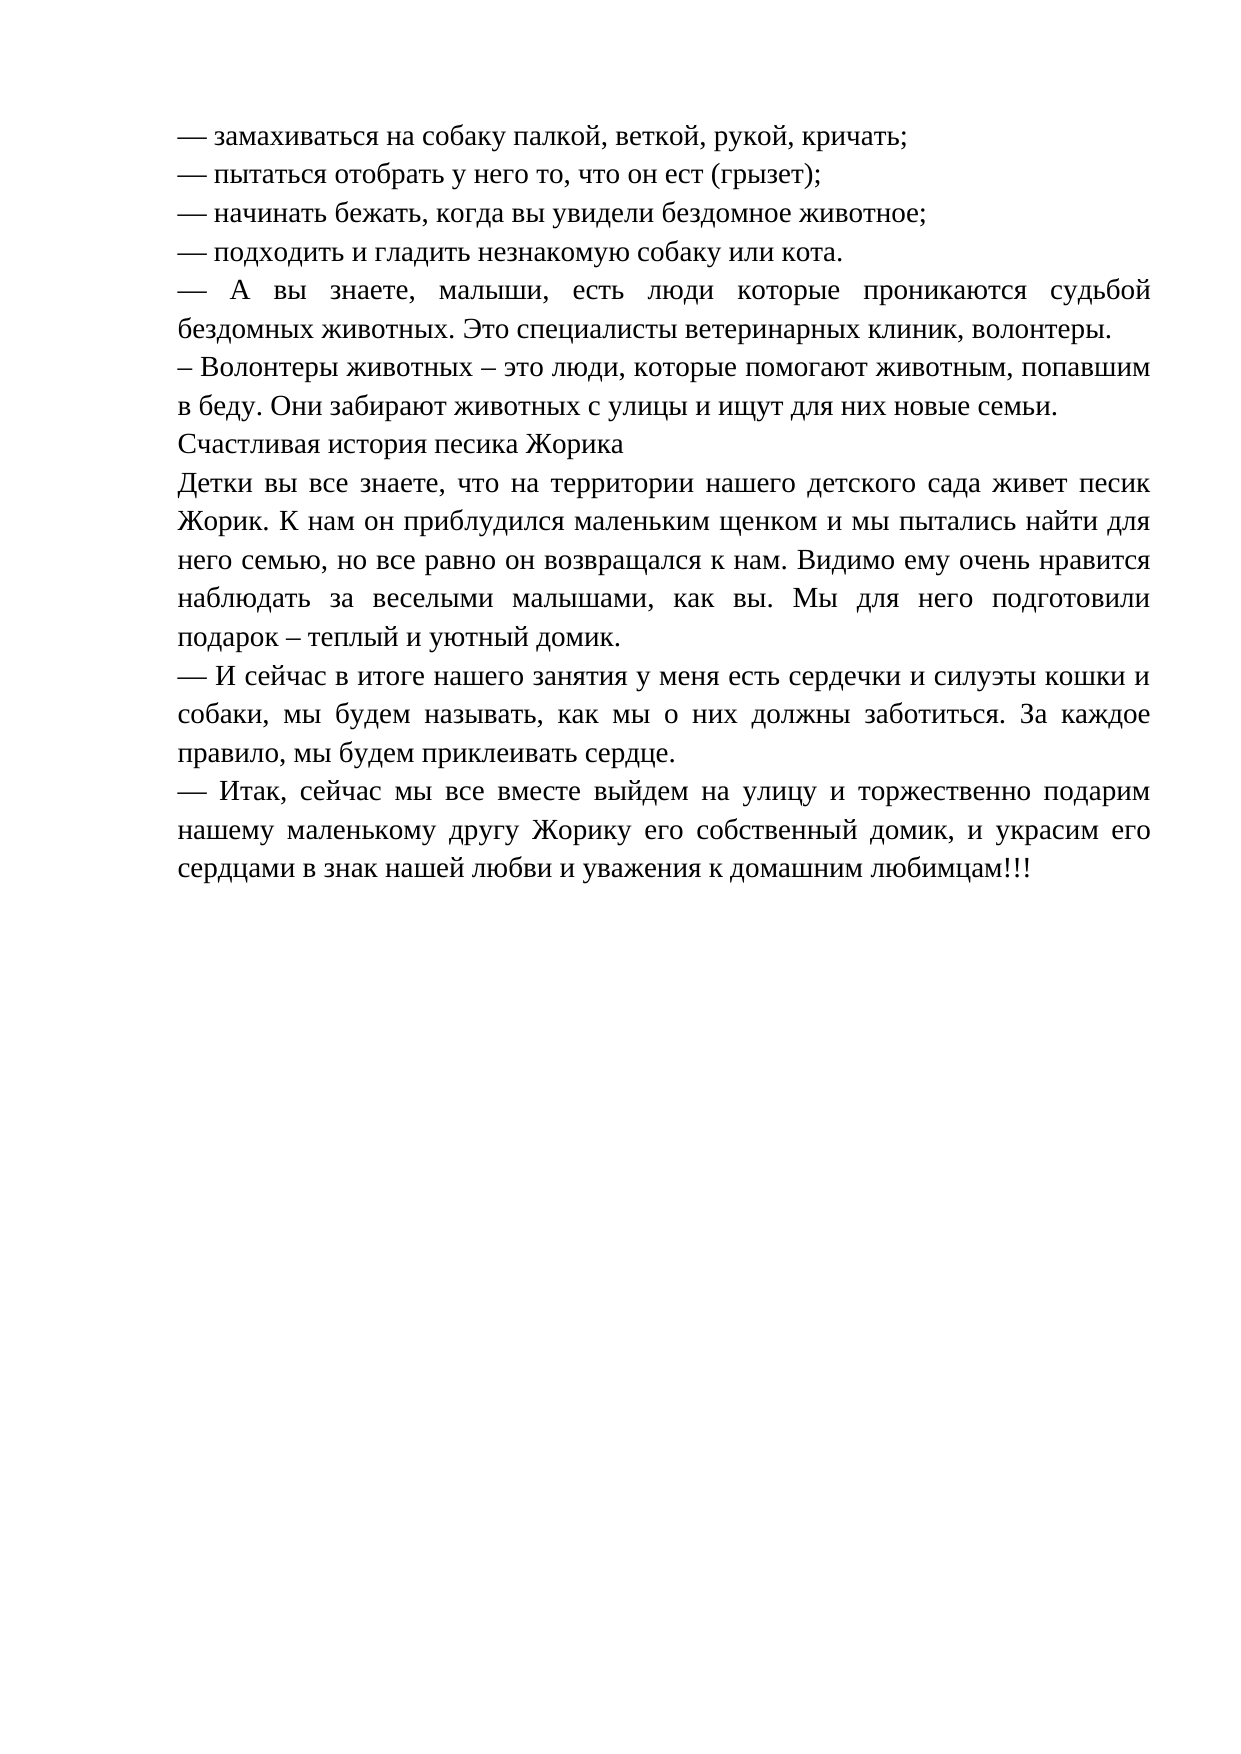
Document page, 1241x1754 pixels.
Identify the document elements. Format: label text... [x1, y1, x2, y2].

text — пытаться отобрать у него то, что он ест (грызет); [177, 157, 1152, 190]
text — замахиваться на собаку палкой, веткой, рукой, кричать; [177, 118, 1152, 152]
text — Итак, сейчас мы все вместе выйдем на улицу и торжественно подарим нашему маленькому другу Жорику его собственный домик, и украсим его сердцами в знак нашей любви и уважения к домашним любимцам!!! [177, 773, 1152, 884]
text — подходить и гладить незнакомую собаку или кота. [177, 234, 1152, 267]
text – Волонтеры животных – это люди, которые помогают животным, попавшим в беду. Они забирают животных с улицы и ищут для них новые семьи. [177, 349, 1152, 421]
text — начинать бежать, когда вы увидели бездомное животное; [177, 195, 1152, 229]
text Детки вы все знаете, что на территории нашего детского сада живет песик Жорик. К нам он приблудился маленьким щенком и мы пытались найти для него семью, но все равно он возвращался к нам. Видимо ему очень нравится наблюдать за веселыми малышами, как вы. Мы для него подготовили подарок – теплый и уютный домик. [177, 465, 1152, 653]
text Счастливая история песика Жорика [177, 426, 1152, 460]
text — И сейчас в итоге нашего занятия у меня есть сердечки и силуэты кошки и собаки, мы будем называть, как мы о них должны заботиться. За каждое правило, мы будем приклеивать сердце. [177, 658, 1152, 768]
text — А вы знаете, малыши, есть люди которые проникаются судьбой бездомных животных. Это специалисты ветеринарных клиник, волонтеры. [177, 272, 1152, 344]
